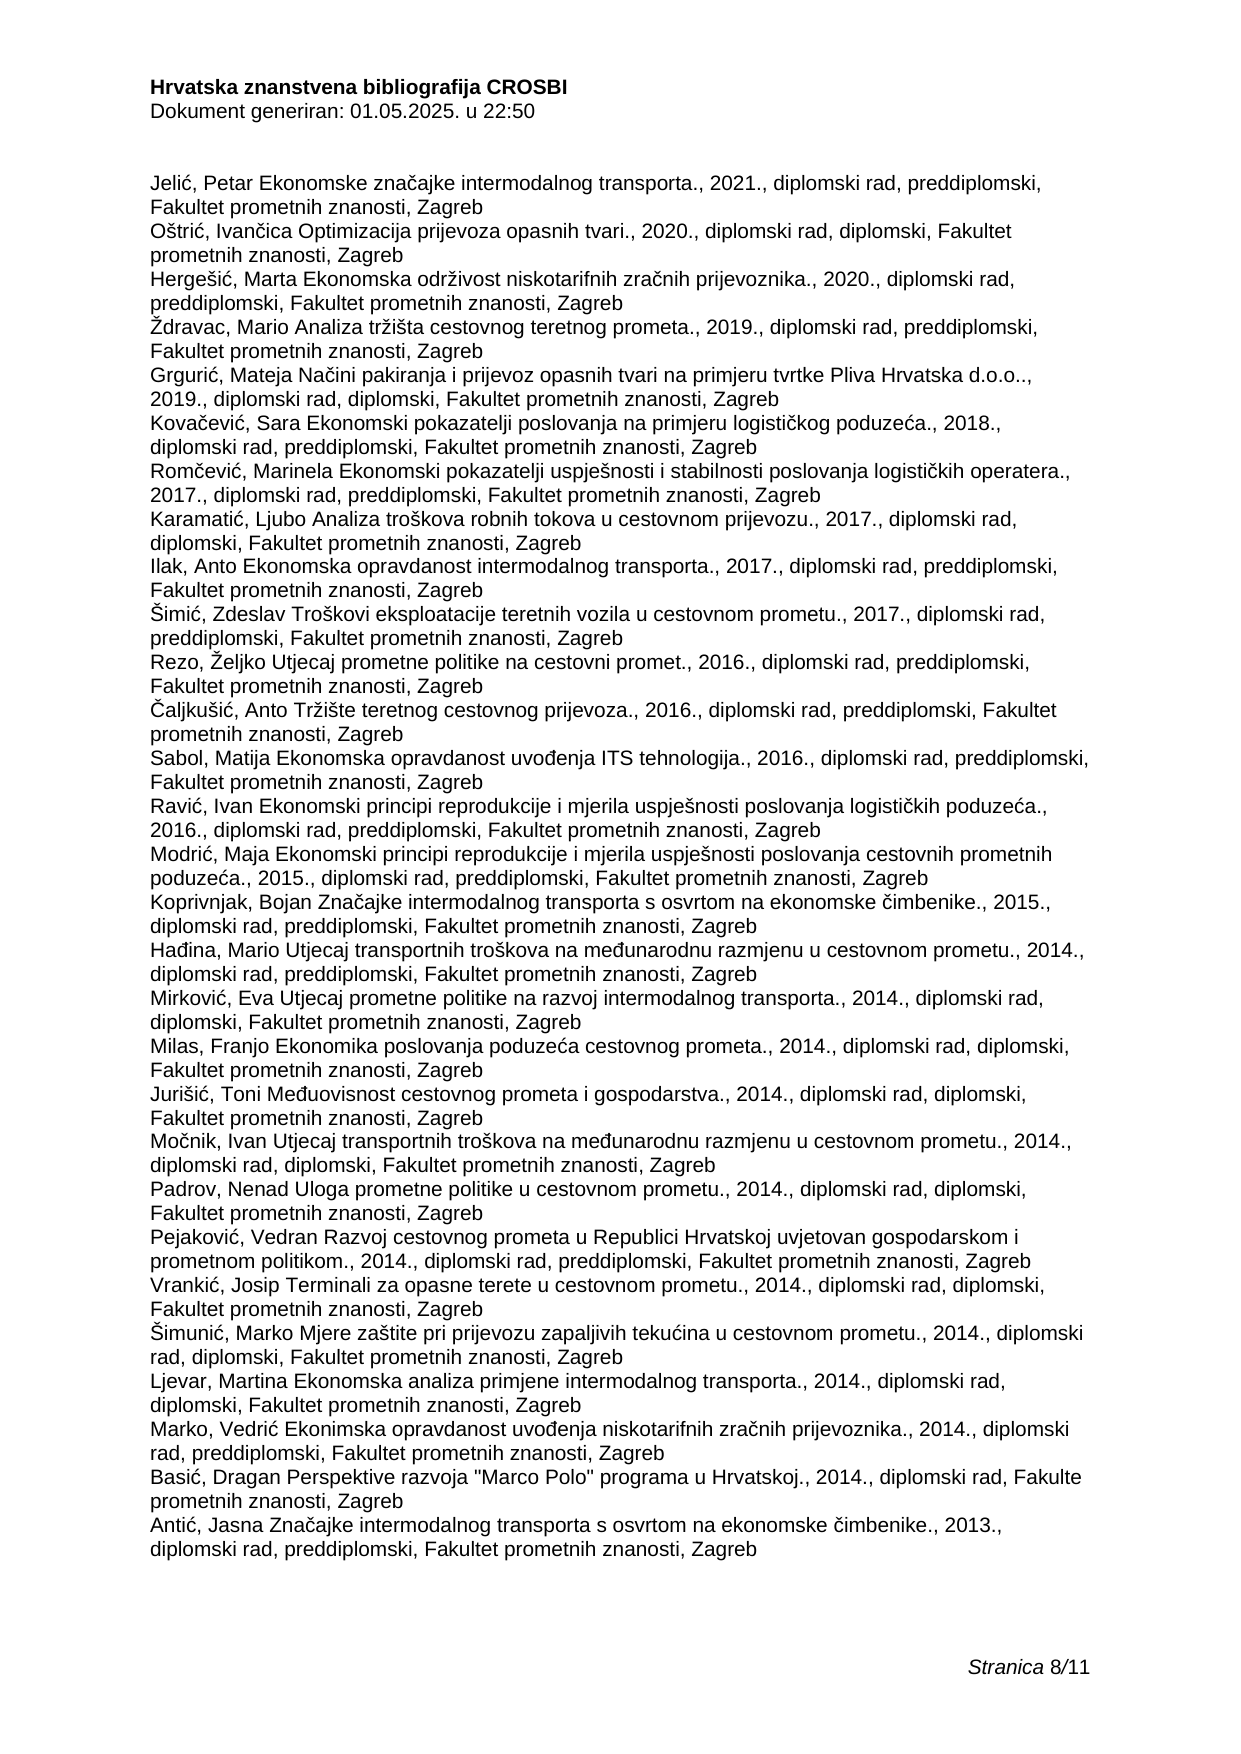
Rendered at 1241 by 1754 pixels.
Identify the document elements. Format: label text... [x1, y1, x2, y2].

text Šimunić, Marko [150, 1321, 1090, 1369]
text Karamatić, Ljubo [150, 506, 1090, 554]
text Modrić, Maja [150, 842, 1090, 890]
text Ljevar, Martina [150, 1369, 1090, 1417]
text Oštrić, Ivančica [150, 219, 1090, 267]
text Marko, Vedrić [150, 1417, 1090, 1465]
text Ždravac, Mario [150, 315, 1090, 363]
text Pejaković, Vedran [150, 1225, 1090, 1273]
text Čaljkušić, Anto [150, 698, 1090, 746]
text Ilak, Anto [150, 554, 1090, 602]
text Hergešić, Marta [150, 267, 1090, 315]
text Šimić, Zdeslav [150, 602, 1090, 650]
text Padrov, Nenad [150, 1177, 1090, 1225]
text Mirković, Eva [150, 986, 1090, 1033]
text Jelić, Petar [150, 171, 1090, 219]
text Rezo, Željko [150, 650, 1090, 698]
text Grgurić, Mateja [150, 363, 1090, 411]
text Basić, Dragan [150, 1465, 1090, 1513]
text Koprivnjak, Bojan [150, 890, 1090, 938]
text Močnik, Ivan [150, 1129, 1090, 1177]
text Sabol, Matija [150, 746, 1090, 794]
text Romčević, Marinela [150, 458, 1090, 506]
text Milas, Franjo [150, 1033, 1090, 1081]
text Hađina, Mario [150, 938, 1090, 986]
text Jurišić, Toni [150, 1081, 1090, 1129]
text Antić, Jasna [150, 1513, 1090, 1561]
text Vrankić, Josip [150, 1273, 1090, 1321]
text Ravić, Ivan [150, 794, 1090, 842]
text Kovačević, Sara [150, 411, 1090, 458]
